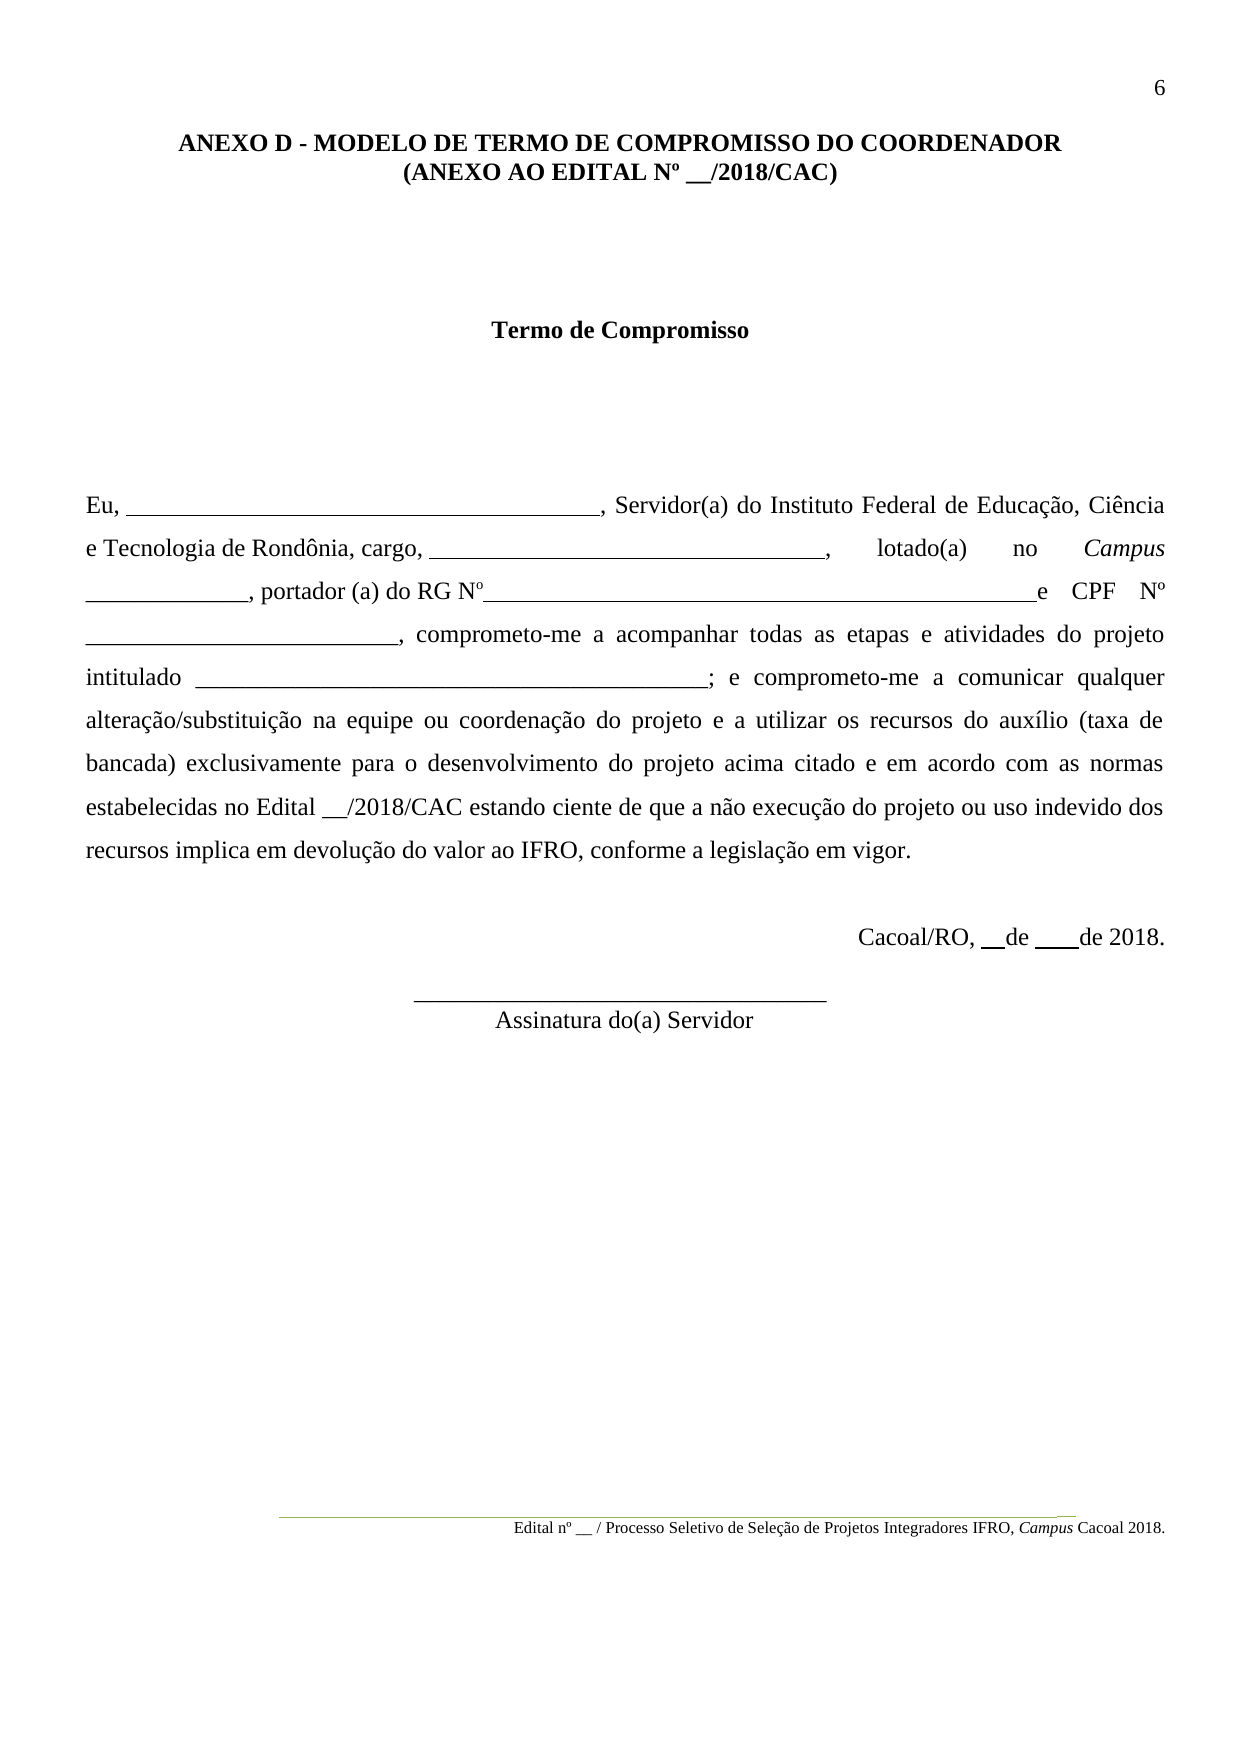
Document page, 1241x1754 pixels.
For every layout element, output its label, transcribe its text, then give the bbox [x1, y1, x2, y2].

text (ANEXO AO EDITAL Nº __/2018/CAC) [75, 157, 1165, 186]
text ANEXO D - MODELO DE TERMO DE COMPROMISSO DO COORDENADOR [75, 128, 1165, 157]
text Eu, , Servidor(a) do Instituto Federal de Educação, Ciência e Tecnologia de Rondônia, cargo, , lotado(a) no Campus _____________, portador (a) do RG No e CPF Nº _________________________, comprometo-me a acompanhar todas as etapas e atividades do projeto intitulado _________________________________________; e comprometo-me a comunicar qualquer alteração/substituição na equipe ou coordenação do projeto e a utilizar os recursos do auxílio (taxa de bancada) exclusivamente para o desenvolvimento do projeto acima citado e em acordo com as normas estabelecidas no Edital __/2018/CAC estando ciente de que a não execução do projeto ou uso indevido dos recursos implica em devolução do valor ao IFRO, conforme a legislação em vigor. [86, 490, 1165, 863]
text Cacoal/RO, de de 2018. [75, 922, 1165, 951]
text _________________________________ [75, 976, 1165, 1005]
text Termo de Compromisso [75, 315, 1165, 344]
text Assinatura do(a) Servidor [382, 1005, 1165, 1034]
